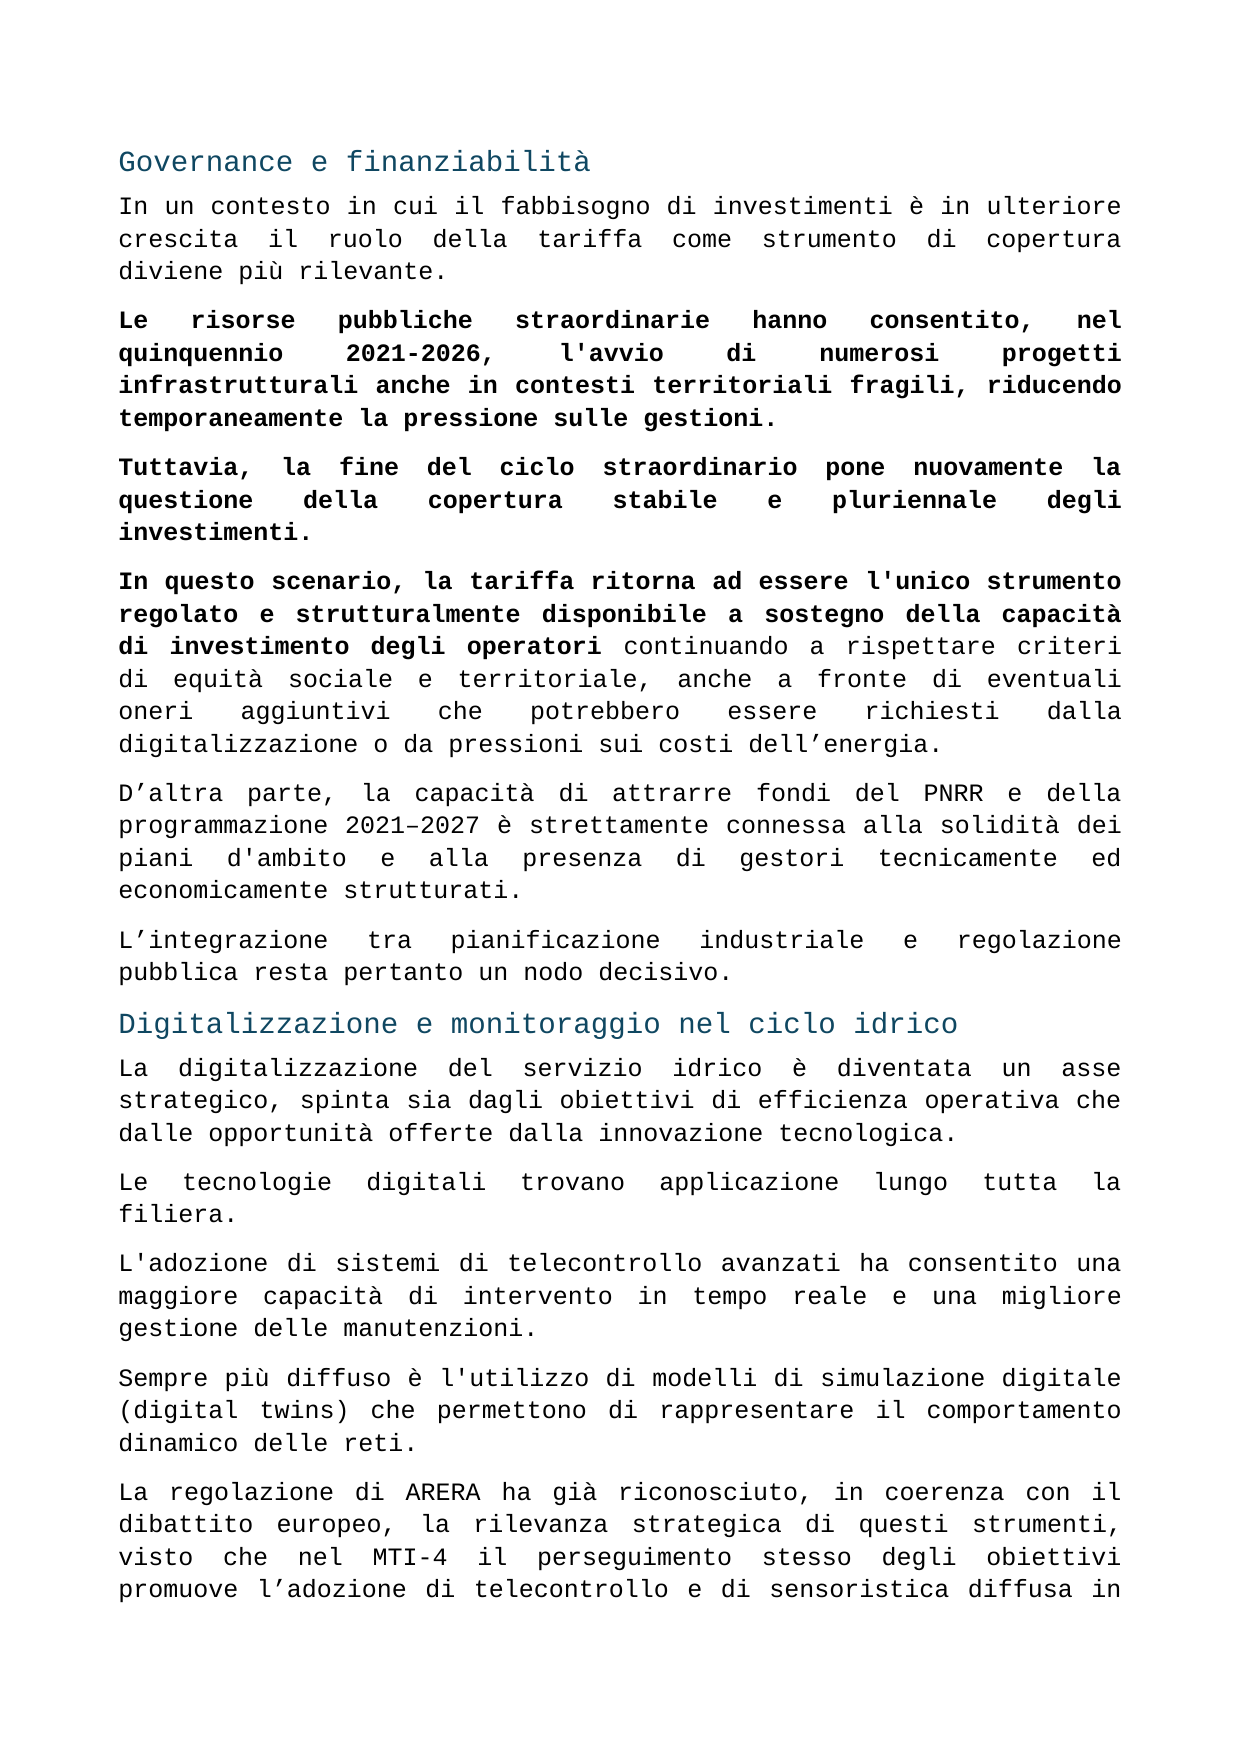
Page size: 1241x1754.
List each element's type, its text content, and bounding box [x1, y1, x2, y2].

text In questo scenario, la tariffa ritorna ad essere l'unico strumento regolato e strutturalmente disponibile a sostegno della capacità di investimento degli operatori continuando a rispettare criteri di equità sociale e territoriale, anche a fronte di eventuali oneri aggiuntivi che potrebbero essere richiesti dalla digitalizzazione o da pressioni sui costi dell’energia. [118, 569, 1122, 760]
subtitle Governance e finanziabilità [118, 148, 1122, 181]
subtitle Digitalizzazione e monitoraggio nel ciclo idrico [118, 1009, 1122, 1042]
text La digitalizzazione del servizio idrico è diventata un asse strategico, spinta sia dagli obiettivi di efficienza operativa che dalle opportunità offerte dalla innovazione tecnologica. [118, 1055, 1122, 1148]
text Tuttavia, la fine del ciclo straordinario pone nuovamente la questione della copertura stabile e pluriennale degli investimenti. [118, 455, 1122, 548]
text In un contesto in cui il fabbisogno di investimenti è in ulteriore crescita il ruolo della tariffa come strumento di copertura diviene più rilevante. [118, 194, 1122, 287]
text L’integrazione tra pianificazione industriale e regolazione pubblica resta pertanto un nodo decisivo. [118, 927, 1122, 988]
text Le tecnologie digitali trovano applicazione lungo tutta la filiera. [118, 1169, 1122, 1230]
text Sempre più diffuso è l'utilizzo di modelli di simulazione digitale (digital twins) che permettono di rappresentare il comportamento dinamico delle reti. [118, 1365, 1122, 1458]
text Le risorse pubbliche straordinarie hanno consentito, nel quinquennio 2021-2026, l'avvio di numerosi progetti infrastrutturali anche in contesti territoriali fragili, riducendo temporaneamente la pressione sulle gestioni. [118, 308, 1122, 434]
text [118, 1479, 1122, 1605]
text D’altra parte, la capacità di attrarre fondi del PNRR e della programmazione 2021–2027 è strettamente connessa alla solidità dei piani d'ambito e alla presenza di gestori tecnicamente ed economicamente strutturati. [118, 781, 1122, 906]
text L'adozione di sistemi di telecontrollo avanzati ha consentito una maggiore capacità di intervento in tempo reale e una migliore gestione delle manutenzioni. [118, 1251, 1122, 1344]
